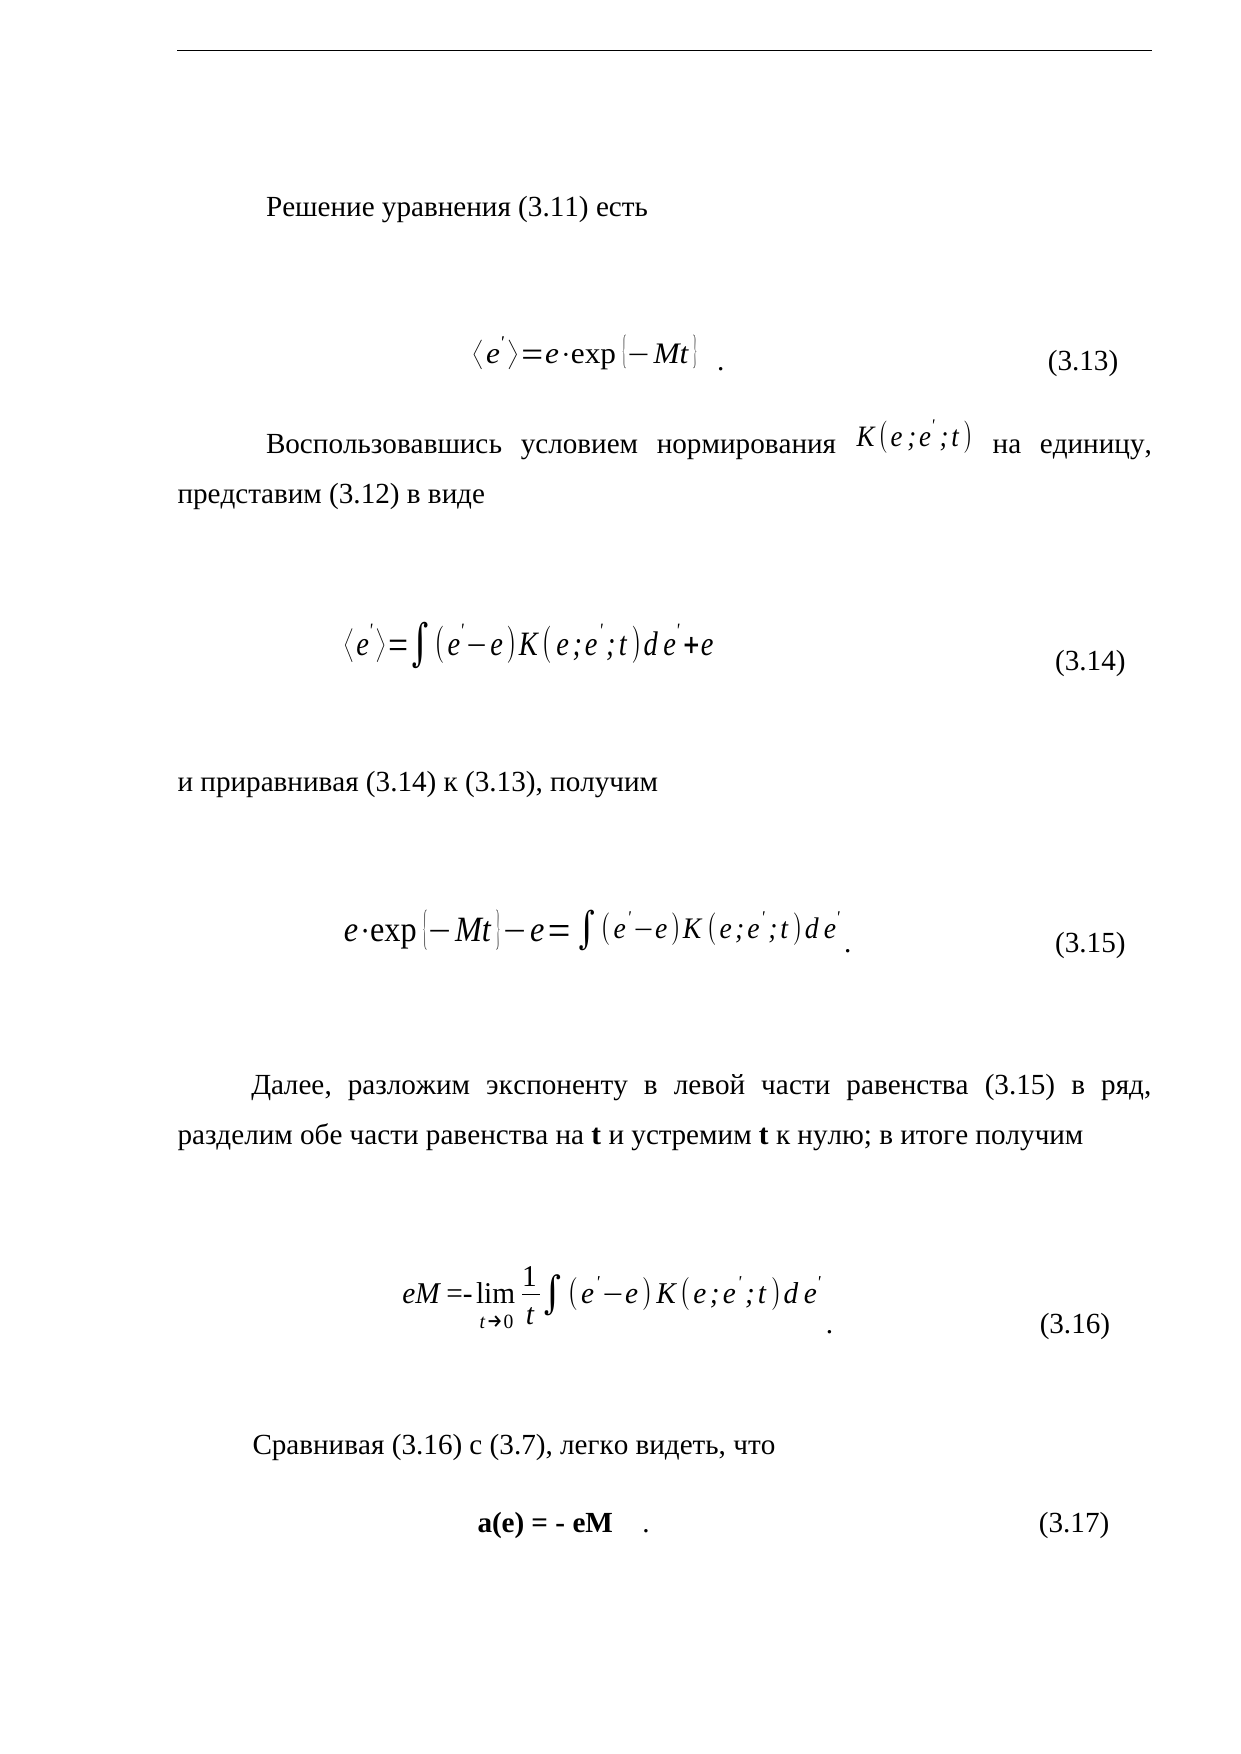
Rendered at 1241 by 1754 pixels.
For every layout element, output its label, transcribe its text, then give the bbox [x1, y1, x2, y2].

text a(e) = - eM . (3.17) [402, 1505, 1152, 1538]
text Воспользовавшись условием нормирования на единицу, представим (3.12) в виде [177, 414, 1152, 510]
text . (3.16) [327, 1260, 1152, 1390]
text Сравнивая (3.16) с (3.7), легко видеть, что [177, 1427, 1152, 1461]
text Решение уравнения (3.11) есть [177, 189, 1152, 223]
text . (3.13) [177, 331, 1152, 377]
text Далее, разложим экспоненту в левой части равенства (3.15) в ряд, разделим обе части равенства на t и устремим t к нулю; в итоге получим [177, 1067, 1152, 1151]
text и приравнивая (3.14) к (3.13), получим [177, 714, 1152, 798]
text . (3.15) [177, 907, 1152, 958]
text (3.14) [177, 619, 1152, 677]
